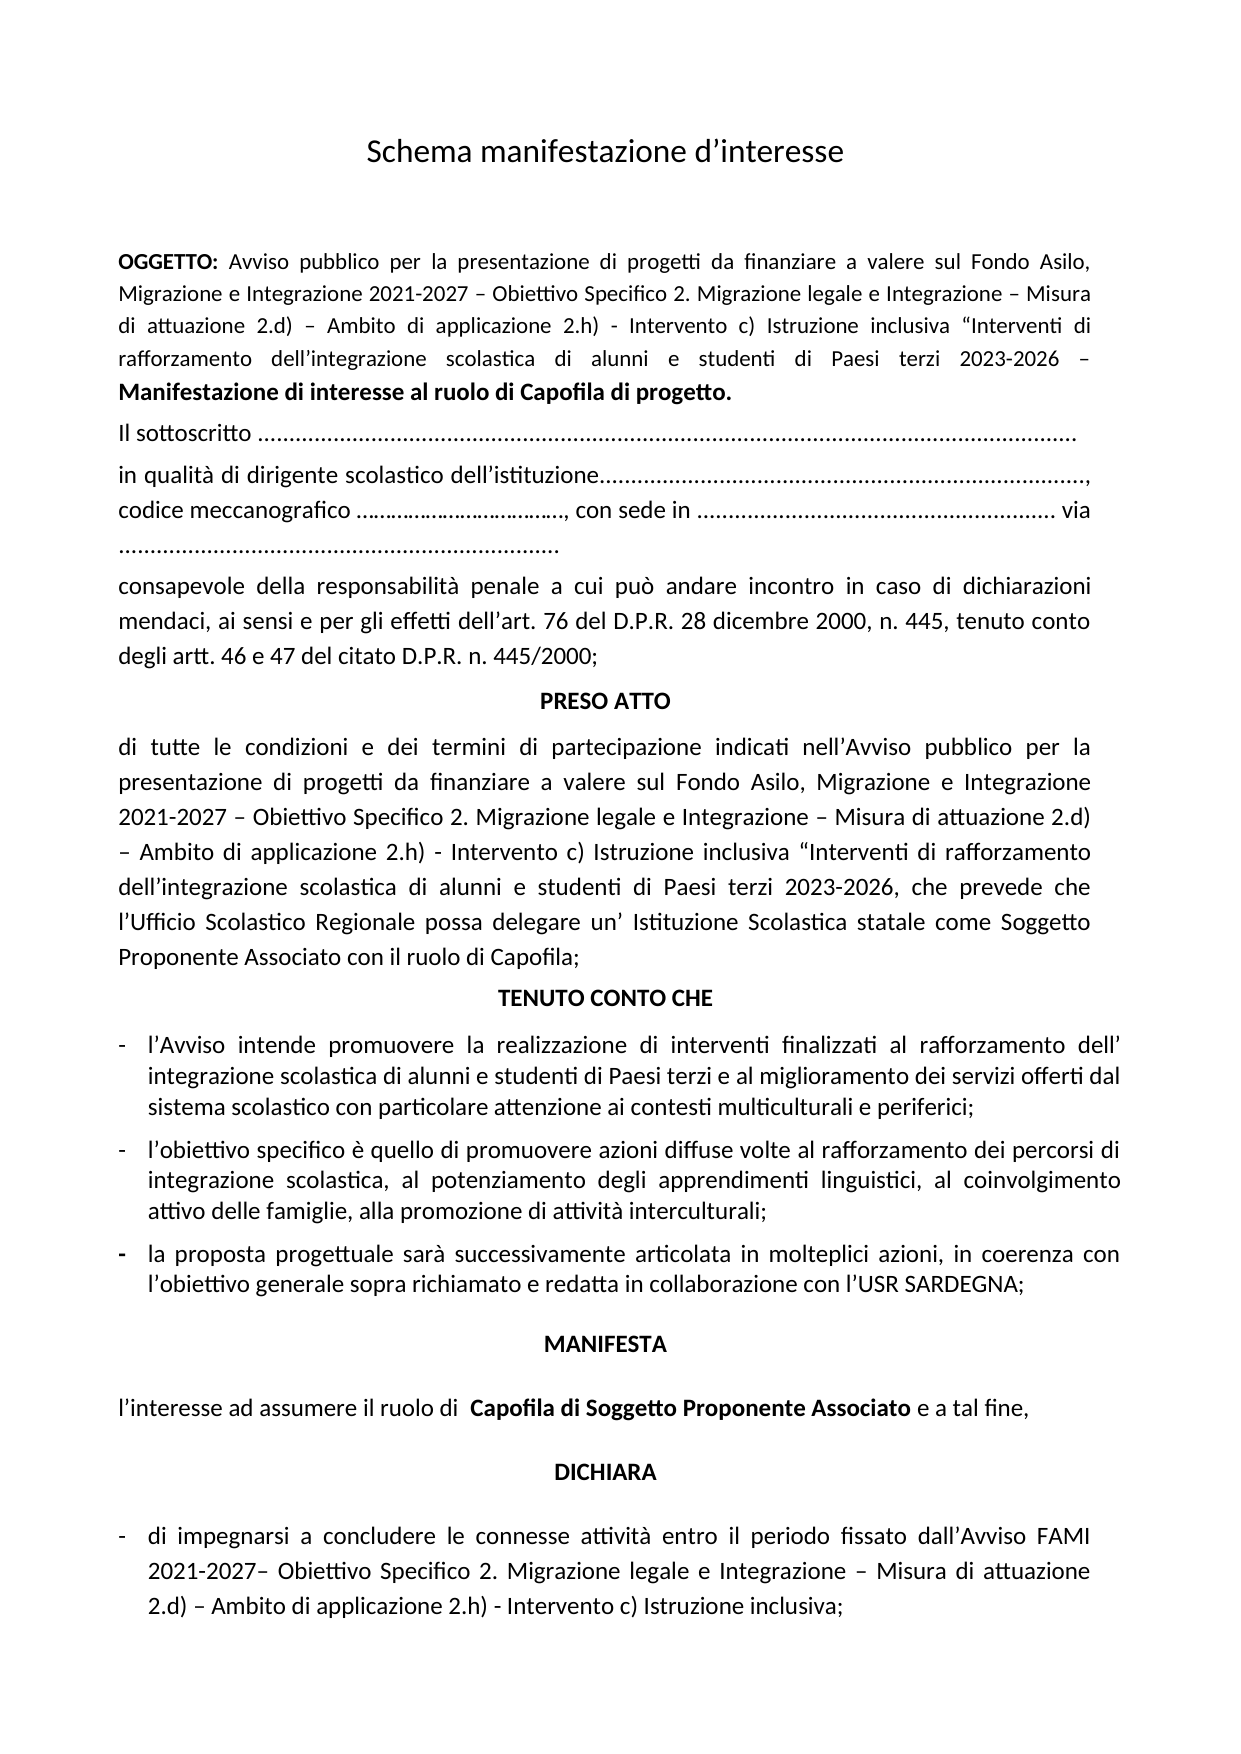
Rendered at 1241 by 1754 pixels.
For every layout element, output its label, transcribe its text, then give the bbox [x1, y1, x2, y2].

text DICHIARA [118, 1456, 1092, 1487]
text consapevole della responsabilità penale a cui può andare incontro in caso di dichiarazioni mendaci, ai sensi e per gli effetti dell’art. 76 del D.P.R. 28 dicembre 2000, n. 445, tenuto conto degli artt. 46 e 47 del citato D.P.R. n. 445/2000; [118, 570, 1092, 671]
list di impegnarsi a concludere le connesse attività entro il periodo fissato dall’Avviso FAMI 2021-2027– Obiettivo Specifico 2. Migrazione legale e Integrazione – Misura di attuazione 2.d) – Ambito di applicazione 2.h) - Intervento c) Istruzione inclusiva; [118, 1521, 1092, 1621]
text OGGETTO: Avviso pubblico per la presentazione di progetti da finanziare a valere sul Fondo Asilo, Migrazione e Integrazione 2021-2027 – Obiettivo Specifico 2. Migrazione legale e Integrazione – Misura di attuazione 2.d) – Ambito di applicazione 2.h) - Intervento c) Istruzione inclusiva “Interventi di rafforzamento dell’integrazione scolastica di alunni e studenti di Paesi terzi 2023-2026 – Manifestazione di interesse al ruolo di Capofila di progetto. [118, 247, 1092, 407]
text l’interesse ad assumere il ruolo di Capofila di Soggetto Proponente Associato e a tal fine, [118, 1392, 1092, 1423]
text Schema manifestazione d’interesse [118, 130, 1093, 171]
list l’obiettivo specifico è quello di promuovere azioni diffuse volte al rafforzamento dei percorsi di integrazione scolastica, al potenziamento degli apprendimenti linguistici, al coinvolgimento attivo delle famiglie, alla promozione di attività interculturali; [118, 1134, 1122, 1225]
list l’Avviso intende promuovere la realizzazione di interventi finalizzati al rafforzamento dell’ integrazione scolastica di alunni e studenti di Paesi terzi e al miglioramento dei servizi offerti dal sistema scolastico con particolare attenzione ai contesti multiculturali e periferici; [118, 1030, 1122, 1121]
text in qualità di dirigente scolastico dell’istituzione............................................................................., codice meccanografico ………………………………, con sede in ......................................................... via ...................................................................... [118, 459, 1092, 559]
list la proposta progettuale sarà successivamente articolata in molteplici azioni, in coerenza con l’obiettivo generale sopra richiamato e redatta in collaborazione con l’USR SARDEGNA; [118, 1238, 1122, 1299]
text MANIFESTA [118, 1328, 1092, 1358]
text TENUTO CONTO CHE [118, 982, 1092, 1013]
text PRESO ATTO [118, 686, 1092, 716]
text di tutte le condizioni e dei termini di partecipazione indicati nell’Avviso pubblico per la presentazione di progetti da finanziare a valere sul Fondo Asilo, Migrazione e Integrazione 2021-2027 – Obiettivo Specifico 2. Migrazione legale e Integrazione – Misura di attuazione 2.d) – Ambito di applicazione 2.h) - Intervento c) Istruzione inclusiva “Interventi di rafforzamento dell’integrazione scolastica di alunni e studenti di Paesi terzi 2023-2026, che prevede che l’Ufficio Scolastico Regionale possa delegare un’ Istituzione Scolastica statale come Soggetto Proponente Associato con il ruolo di Capofila; [118, 731, 1092, 971]
text Il sottoscritto .................................................................................................................................. [118, 418, 1092, 448]
